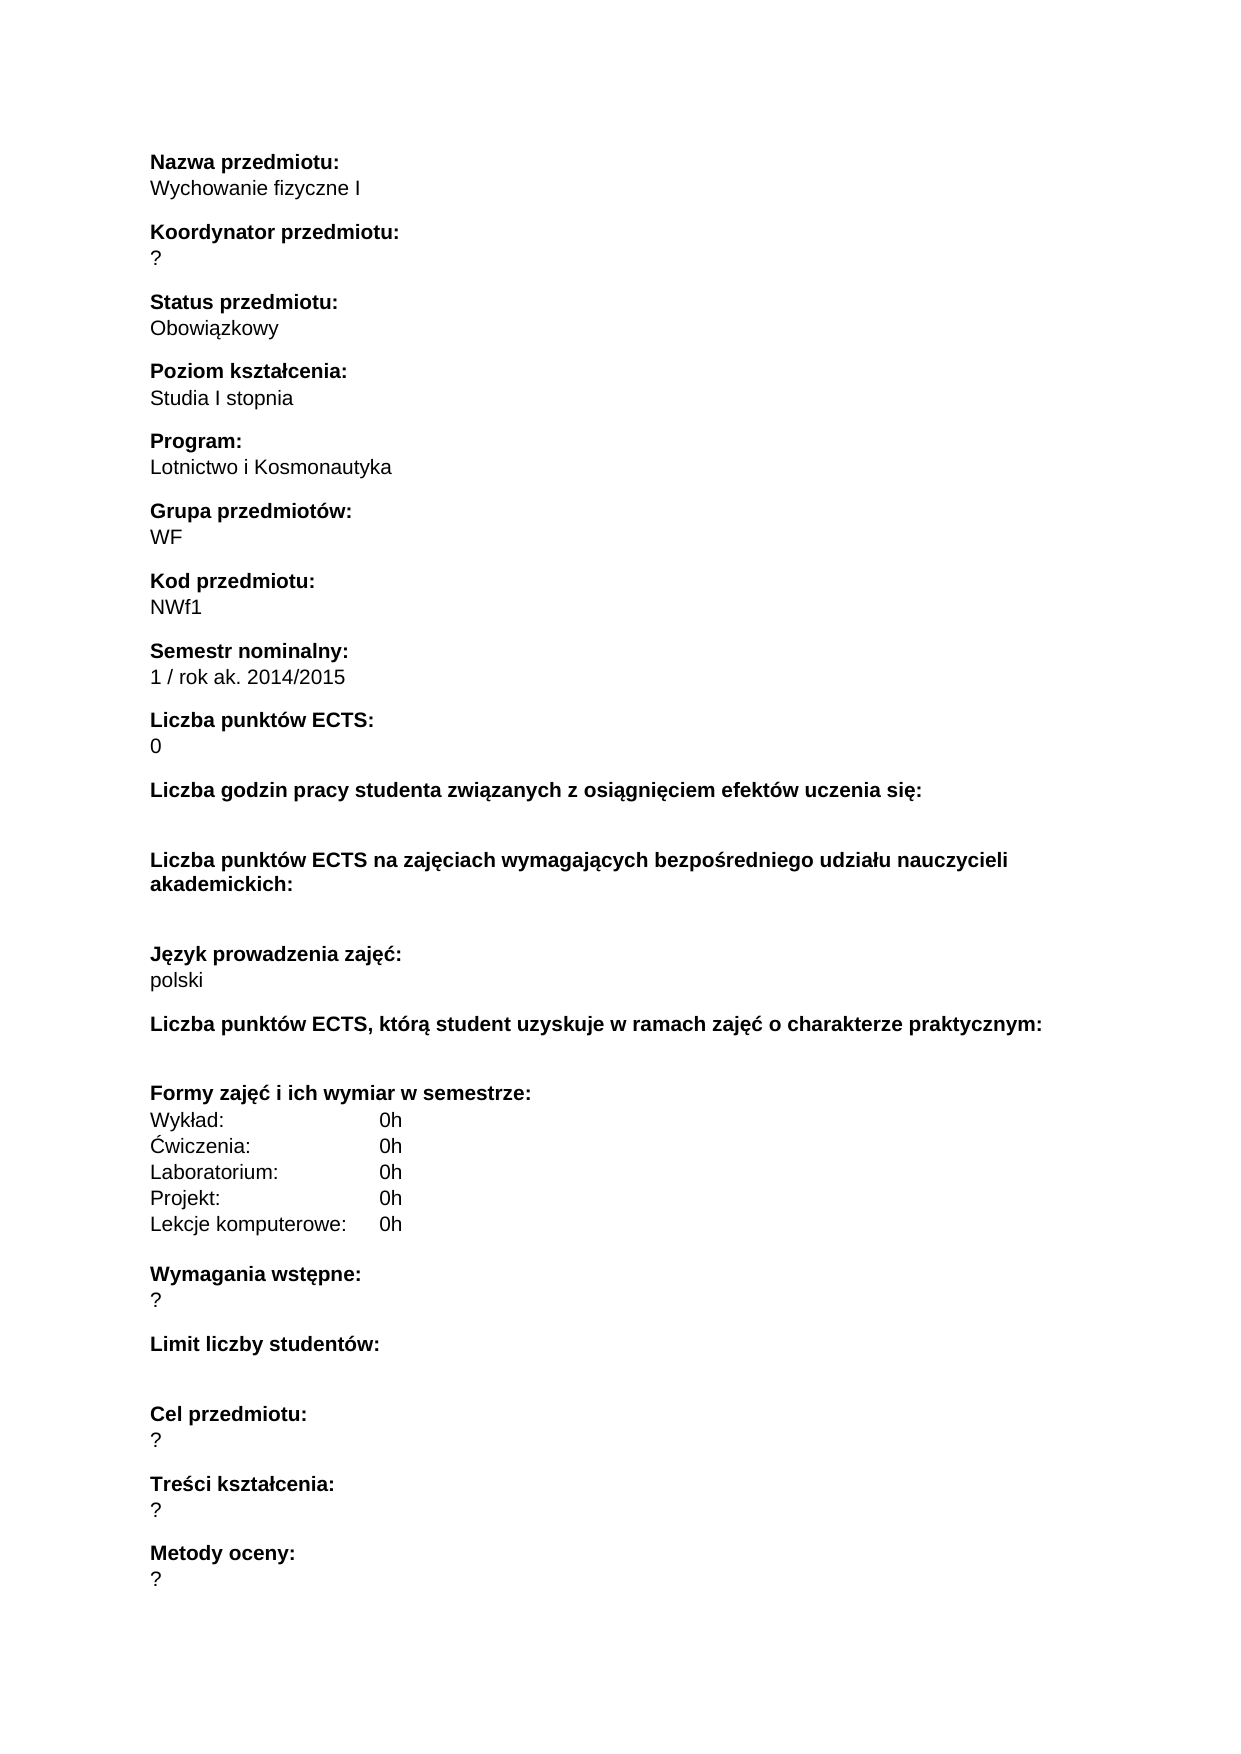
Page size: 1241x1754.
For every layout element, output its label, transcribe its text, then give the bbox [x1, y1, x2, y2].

text Kod przedmiotu: [150, 569, 1090, 593]
table_cell Lekcje komputerowe: [140, 1212, 367, 1236]
table_cell Laboratorium: [140, 1160, 367, 1184]
text WF [150, 525, 1090, 549]
text Semestr nominalny: [150, 638, 1090, 662]
table_header 0h [369, 1108, 597, 1132]
text ? [150, 1428, 1090, 1452]
text Nazwa przedmiotu: [150, 150, 1090, 174]
text Grupa przedmiotów: [150, 499, 1090, 523]
text Metody oceny: [150, 1541, 1090, 1565]
table_cell 0h [369, 1158, 597, 1184]
text ? [150, 1288, 1090, 1312]
text Liczba punktów ECTS: [150, 708, 1090, 732]
text 1 / rok ak. 2014/2015 [150, 664, 1090, 688]
text Obowiązkowy [150, 316, 1090, 339]
text Koordynator przedmiotu: [150, 220, 1090, 244]
table_cell 0h [369, 1132, 597, 1158]
text Język prowadzenia zajęć: [150, 942, 1090, 966]
text Wychowanie fizyczne I [150, 176, 1090, 200]
text Liczba godzin pracy studenta związanych z osiągnięciem efektów uczenia się: [150, 778, 1090, 802]
table_cell Ćwiczenia: [140, 1134, 367, 1158]
text Program: [150, 429, 1090, 453]
text Limit liczby studentów: [150, 1332, 1090, 1356]
table_cell 0h [369, 1210, 597, 1236]
table_cell Projekt: [140, 1186, 367, 1210]
text ? [150, 1497, 1090, 1521]
text Studia I stopnia [150, 385, 1090, 409]
text Wymagania wstępne: [150, 1262, 1090, 1286]
text NWf1 [150, 595, 1090, 619]
text Lotnictwo i Kosmonautyka [150, 455, 1090, 479]
text polski [150, 968, 1090, 992]
table_header Wykład: [140, 1108, 367, 1132]
text Treści kształcenia: [150, 1471, 1090, 1495]
table_cell 0h [369, 1184, 597, 1210]
text Liczba punktów ECTS, którą student uzyskuje w ramach zajęć o charakterze praktycznym: [150, 1011, 1090, 1035]
text Cel przedmiotu: [150, 1402, 1090, 1426]
text ? [150, 246, 1090, 270]
text ? [150, 1567, 1090, 1591]
text Liczba punktów ECTS na zajęciach wymagających bezpośredniego udziału nauczycieli akademickich: [150, 848, 1090, 896]
text Status przedmiotu: [150, 289, 1090, 313]
text Formy zajęć i ich wymiar w semestrze: [150, 1081, 1090, 1105]
text 0 [150, 734, 1090, 758]
text Poziom kształcenia: [150, 359, 1090, 383]
